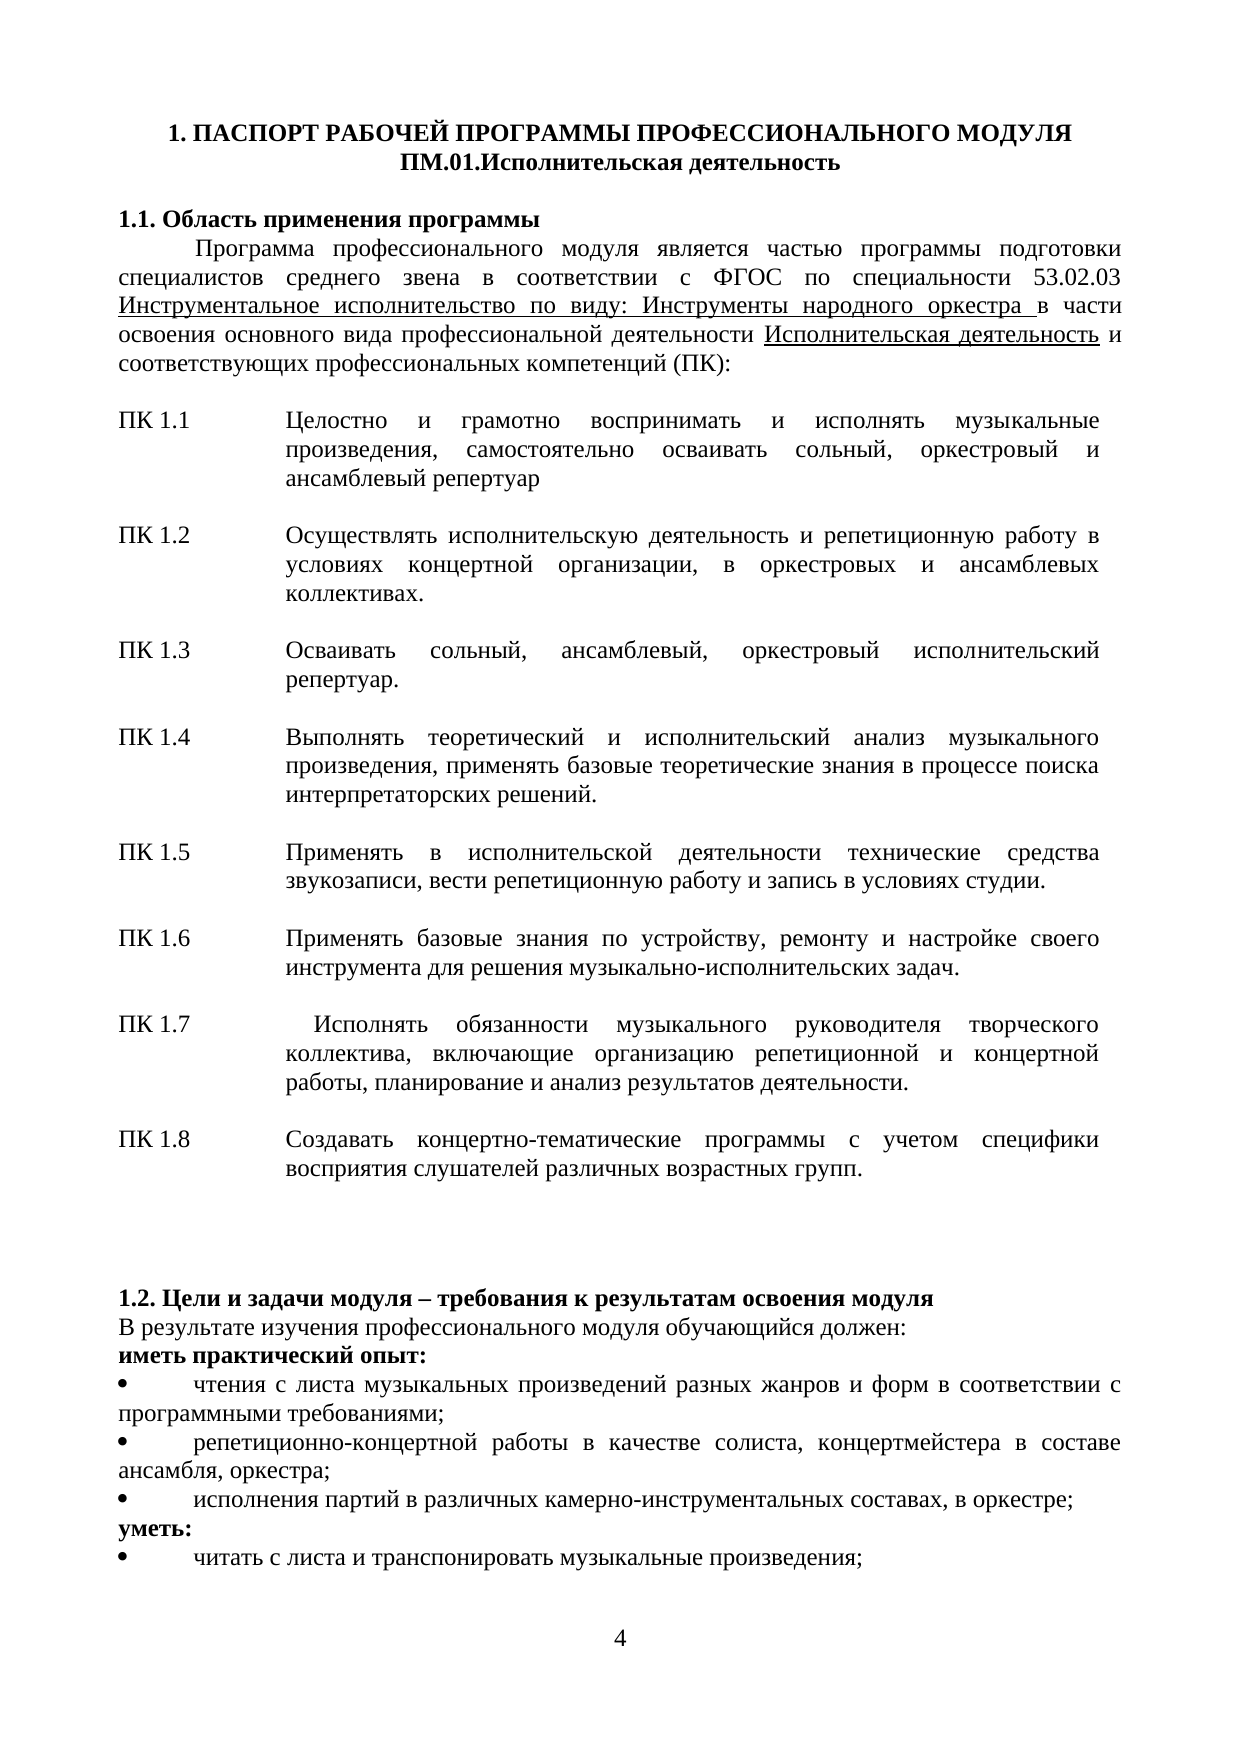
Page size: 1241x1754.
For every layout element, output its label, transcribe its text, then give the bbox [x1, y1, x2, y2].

list репетиционно-концертной работы в качестве солиста, концертмейстера в составе ансамбля, оркестра; [118, 1427, 1122, 1484]
text 1. паспорт рабочей программы профессионального модуля [118, 118, 1122, 147]
table_header ПК 1.1 [107, 406, 274, 521]
list читать с листа и транспонировать музыкальные произведения; [118, 1542, 1122, 1570]
table_cell ПК 1.3 [107, 636, 274, 722]
table_cell Применять в исполнительской деятельности технические средства звукозаписи, вести репетиционную работу и запись в условиях студии. [274, 837, 1111, 923]
table_cell ПК 1.5 [107, 837, 274, 923]
table_cell Осуществлять исполнительскую деятельность и репетиционную работу в условиях концертной организации, в оркестровых и ансамблевых коллективах. [274, 521, 1111, 636]
text Программа профессионального модуля является частью программы подготовки специалистов среднего звена в соответствии с ФГОС по специальности 53.02.03 Инструментальное исполнительство по виду: Инструменты народного оркестра в части освоения основного вида профессиональной деятельности Исполнительская деятельность и соответствующих профессиональных компетенций (ПК): [118, 233, 1122, 377]
table_cell Выполнять теоретический и исполнительский анализ музыкального произведения, применять базовые теоретические знания в процессе поиска интерпретаторских решений. [274, 722, 1111, 837]
table_cell Осваивать сольный, ансамблевый, оркестровый исполнительский репертуар. [274, 636, 1111, 722]
table_cell Исполнять обязанности музыкального руководителя творческого коллектива, включающие организацию репетиционной и концертной работы, планирование и анализ результатов деятельности. [274, 1009, 1111, 1124]
table_cell Применять базовые знания по устройству, ремонту и настройке своего инструмента для решения музыкально-исполнительских задач. [274, 923, 1111, 1009]
table_cell Создавать концертно-тематические программы с учетом специфики восприятия слушателей различных возрастных групп. [274, 1124, 1111, 1211]
table_cell ПК 1.6 [107, 923, 274, 1009]
table_cell ПК 1.4 [107, 722, 274, 837]
table_cell ПК 1.8 [107, 1124, 274, 1211]
table_header Целостно и грамотно воспринимать и исполнять музыкальные произведения, самостоятельно осваивать сольный, оркестровый и ансамблевый репертуар [274, 406, 1111, 521]
list исполнения партий в различных камерно-инструментальных составах, в оркестре; [118, 1484, 1122, 1513]
text уметь: [118, 1513, 1122, 1542]
table_cell ПК 1.2 [107, 521, 274, 636]
text В результате изучения профессионального модуля обучающийся должен: [118, 1312, 1122, 1340]
text 1.1. Область применения программы [118, 204, 1122, 233]
text ПМ.01.Исполнительская деятельность [118, 147, 1122, 176]
text иметь практический опыт: [118, 1340, 1122, 1369]
table_cell ПК 1.7 [107, 1009, 274, 1124]
list чтения с листа музыкальных произведений разных жанров и форм в соответствии с программными требованиями; [118, 1369, 1122, 1427]
text 1.2. Цели и задачи модуля – требования к результатам освоения модуля [118, 1283, 1122, 1312]
